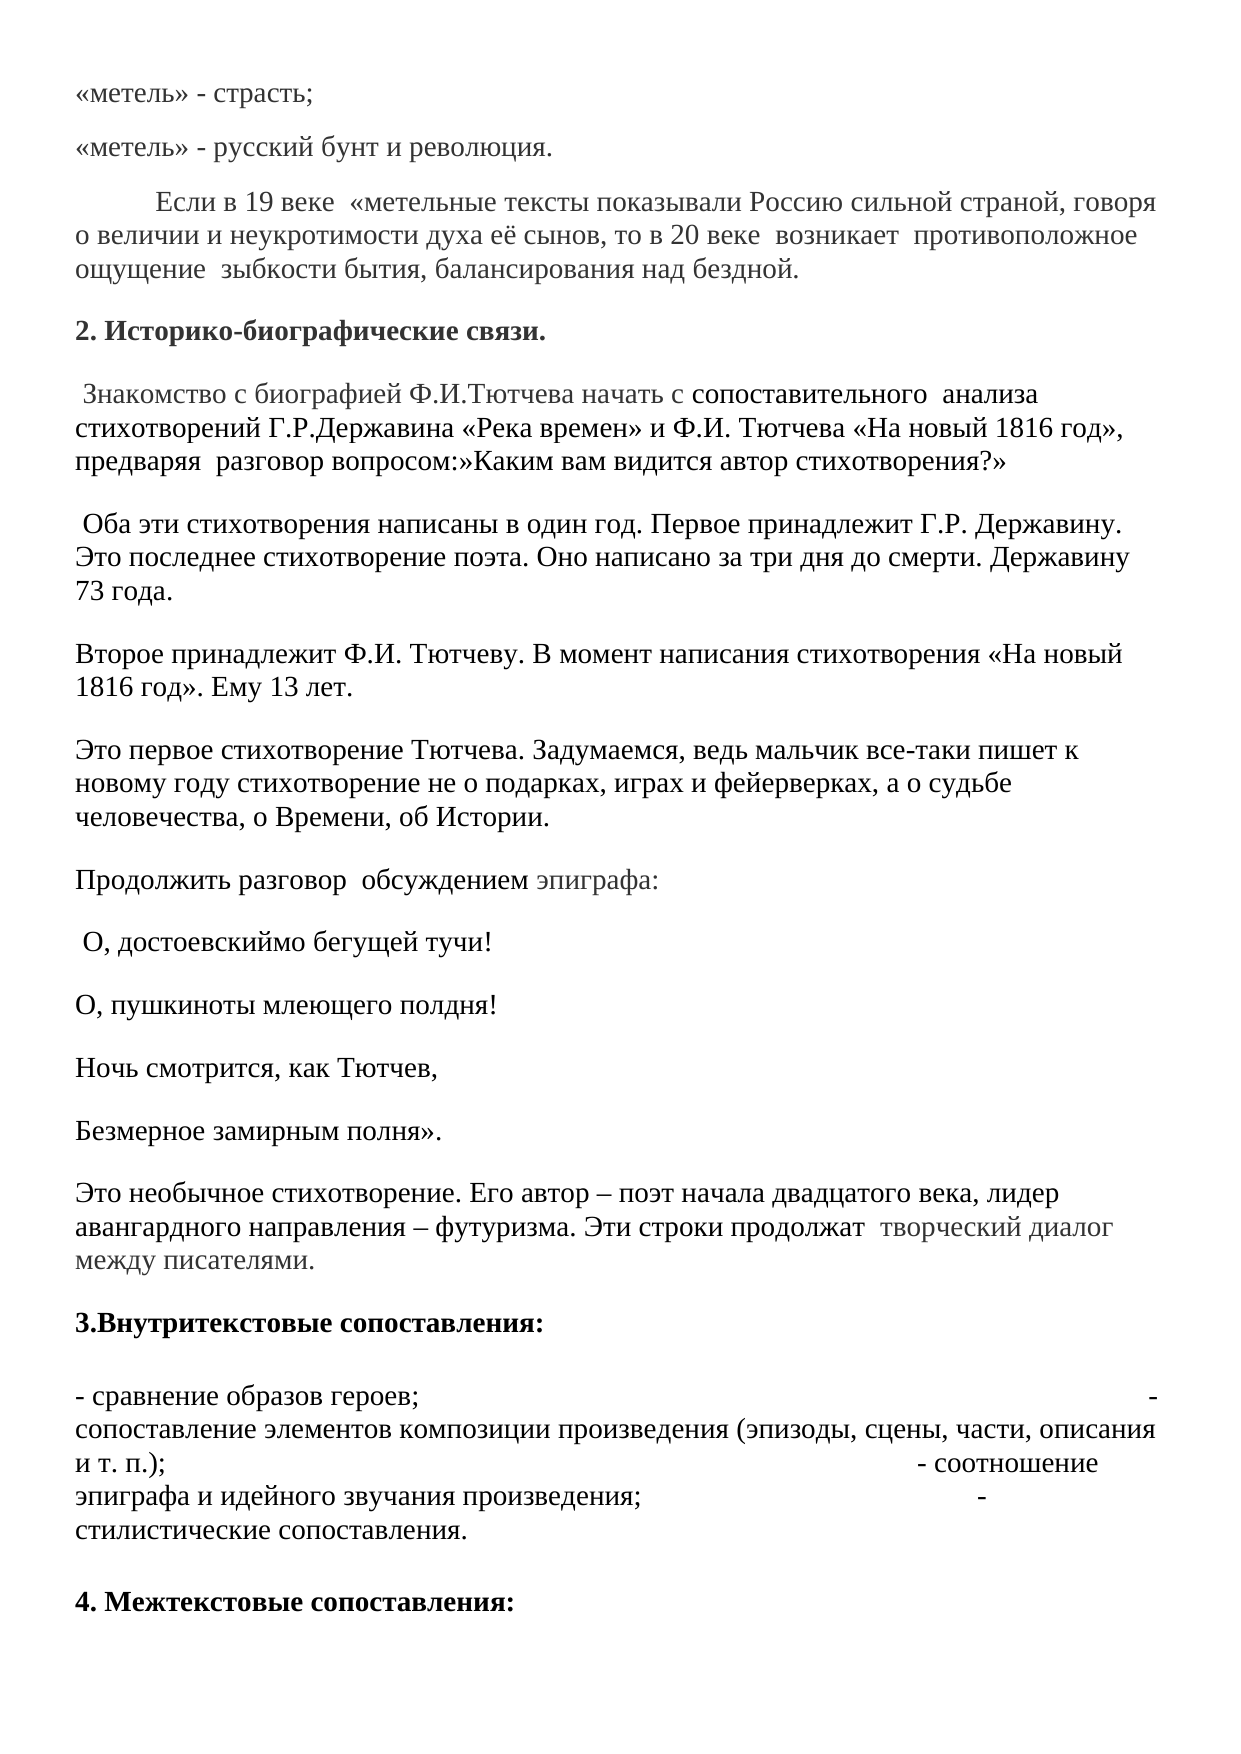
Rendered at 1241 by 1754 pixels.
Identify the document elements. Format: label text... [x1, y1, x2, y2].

text О, достоевскиймо бегущей тучи! [75, 924, 1165, 958]
text Продолжить разговор обсуждением эпиграфа: [75, 862, 1165, 895]
text Безмерное замирным полня». [75, 1113, 1165, 1146]
text Ночь смотрится, как Тютчев, [75, 1050, 1165, 1083]
text Знакомство с биографией Ф.И.Тютчева начать с сопоставительного анализа стихотворений Г.Р.Державина «Река времен» и Ф.И. Тютчева «На новый 1816 год», предваряя разговор вопросом:»Каким вам видится автор стихотворения?» [1007, 376, 1165, 477]
text О, пушкиноты млеющего полдня! [75, 987, 1165, 1021]
text Если в 19 веке «метельные тексты показывали Россию сильной страной, говоря о величии и неукротимости духа её сынов, то в 20 веке возникает противоположное ощущение зыбкости бытия, балансирования над бездной. [75, 184, 1165, 284]
text 2. Историко-биографические связи. [75, 313, 1165, 347]
text 3.Внутритекстовые сопоставления: [75, 1305, 1165, 1339]
text Знакомство с биографией Ф.И.Тютчева начать с сопоставительного анализа стихотворений Г.Р.Державина «Река времен» и Ф.И. Тютчева «На новый 1816 год», предваряя разговор вопросом:»Каким вам видится автор стихотворения?» [75, 376, 684, 410]
text Оба эти стихотворения написаны в один год. Первое принадлежит Г.Р. Державину. Это последнее стихотворение поэта. Оно написано за три дня до смерти. Державину 73 года. [75, 506, 1165, 607]
text 4. Межтекстовые сопоставления: [75, 1584, 1165, 1618]
text Это первое стихотворение Тютчева. Задумаемся, ведь мальчик все-таки пишет к новому году стихотворение не о подарках, играх и фейерверках, а о судьбе человечества, о Времени, об Истории. [75, 732, 1165, 833]
text Это необычное стихотворение. Его автор – поэт начала двадцатого века, лидер авангардного направления – футуризма. Эти строки продолжат творческий диалог между писателями. [75, 1175, 1165, 1276]
text Второе принадлежит Ф.И. Тютчеву. В момент написания стихотворения «На новый 1816 год». Ему 13 лет. [75, 636, 1165, 703]
text «метель» - страсть; [75, 75, 1165, 108]
text «метель» - русский бунт и революция. [75, 129, 1165, 163]
text - сравнение образов героев; - сопоставление элементов композиции произведения (эпизоды, сцены, части, описания и т. п.); - соотношение эпиграфа и идейного звучания произведения; - стилистические сопоставления. [75, 1378, 1165, 1546]
